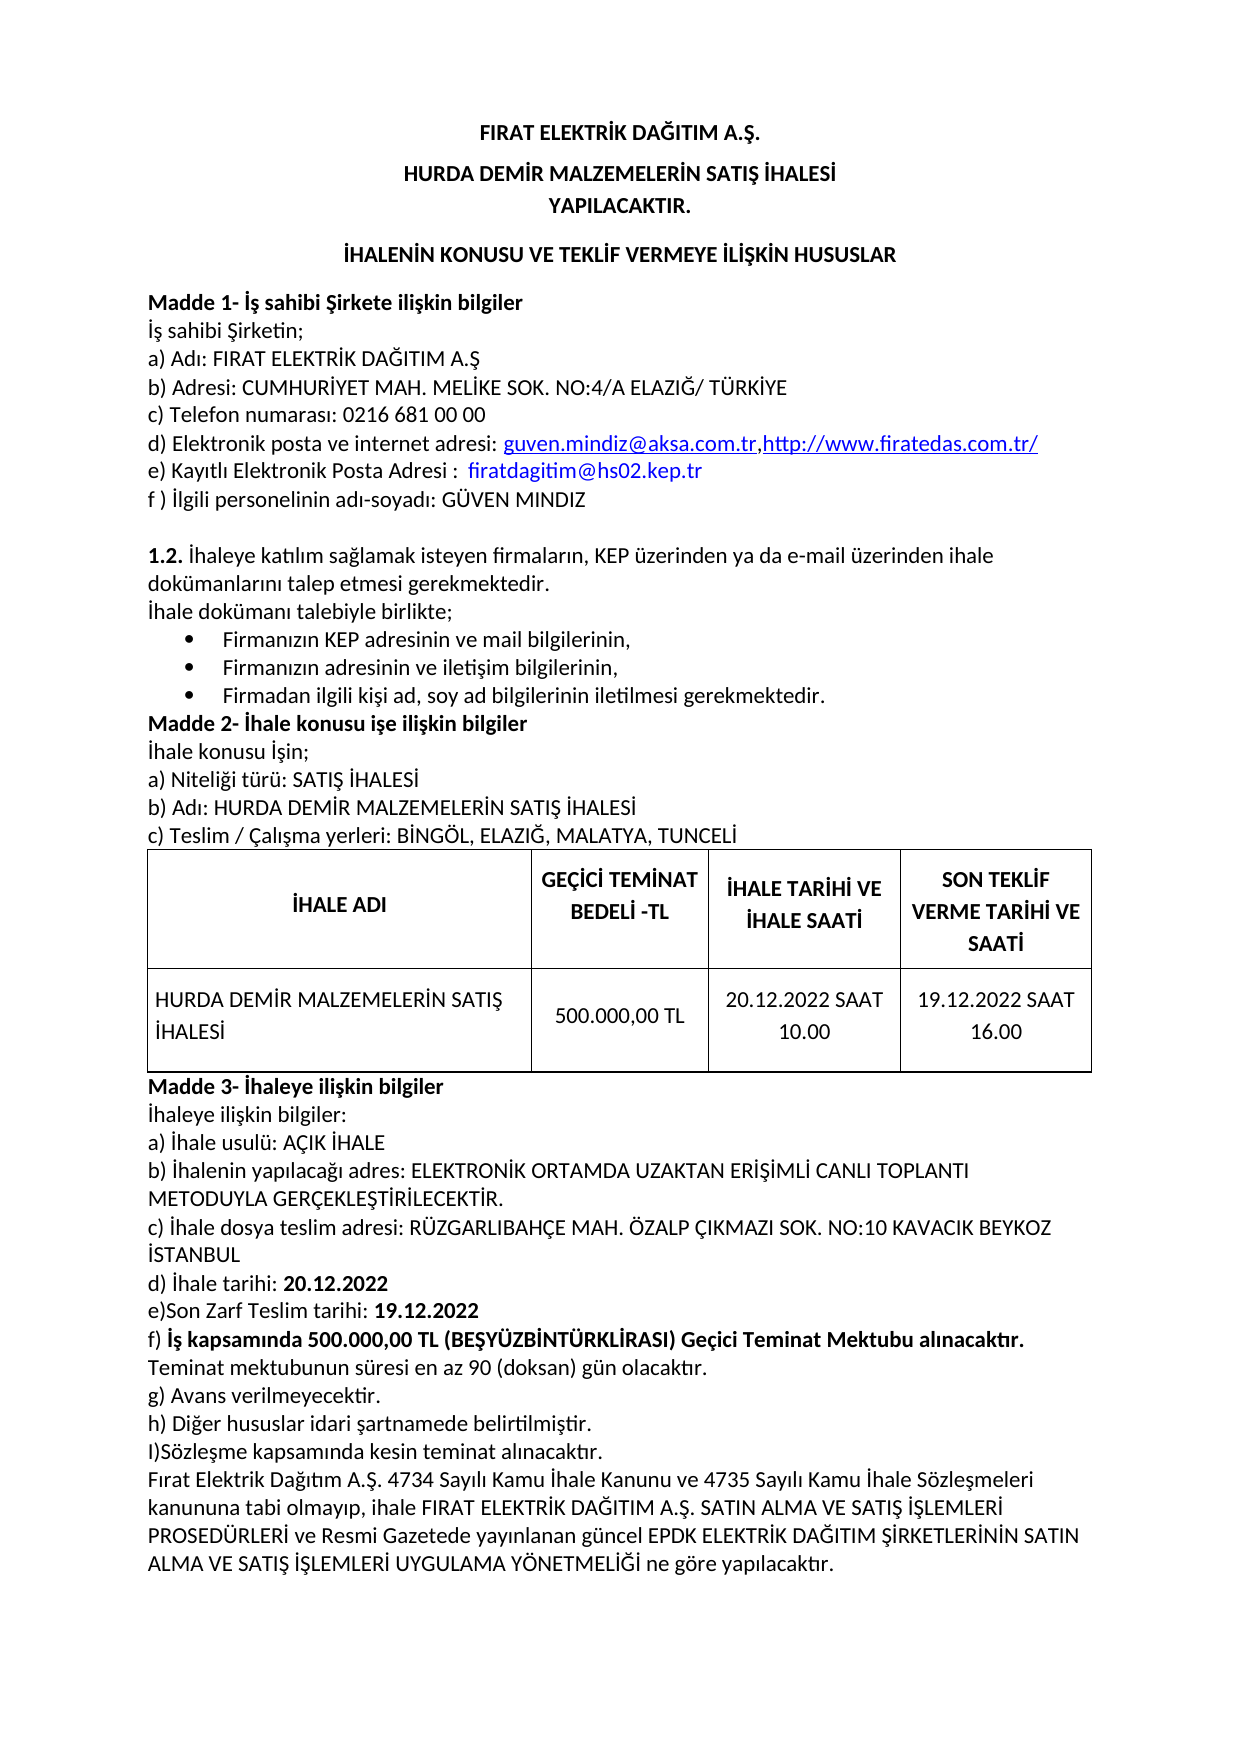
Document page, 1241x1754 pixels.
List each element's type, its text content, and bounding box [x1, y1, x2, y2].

text d) İhale tarihi: 20.12.2022 [148, 1269, 1092, 1297]
text Madde 1- İş sahibi Şirkete ilişkin bilgiler [148, 288, 1092, 317]
list Firmanızın adresinin ve iletişim bilgilerinin, [185, 653, 1092, 681]
text a) Niteliği türü: SATIŞ İHALESİ [148, 765, 1092, 793]
text İş sahibi Şirketin; [148, 317, 1092, 344]
text e) Kayıtlı Elektronik Posta Adresi : firatdagitim@hs02.kep.tr [148, 457, 1092, 485]
table_cell 500.000,00 TL [532, 969, 708, 1071]
text a) İhale usulü: AÇIK İHALE [148, 1128, 1092, 1157]
text Madde 3- İhaleye ilişkin bilgiler [148, 1073, 1092, 1101]
text b) Adı: HURDA DEMİR MALZEMELERİN SATIŞ İHALESİ [148, 793, 1092, 821]
text h) Diğer hususlar idari şartnamede belirtilmiştir. [148, 1409, 1092, 1437]
text c) Telefon numarası: 0216 681 00 00 [148, 401, 1092, 429]
text d) Elektronik posta ve internet adresi: guven.mindiz@aksa.com.tr,http://www.firatedas.com.tr/ [148, 429, 1092, 457]
table_cell HURDA DEMİR MALZEMELERİN SATIŞ İHALESİ [148, 969, 531, 1071]
text I)Sözleşme kapsamında kesin teminat alınacaktır. [148, 1437, 1092, 1465]
table_cell 20.12.2022 SAAT 10.00 [709, 969, 900, 1071]
text e)Son Zarf Teslim tarihi: 19.12.2022 [148, 1297, 1092, 1325]
table_header İHALE ADI [148, 850, 531, 968]
text İHALENİN KONUSU VE TEKLİF VERMEYE İLİŞKİN HUSUSLAR [148, 240, 1092, 268]
text 1.2. İhaleye katılım sağlamak isteyen firmaların, KEP üzerinden ya da e-mail üzerinden ihale dokümanlarını talep etmesi gerekmektedir. [148, 541, 1092, 597]
table_header GEÇİCİ TEMİNAT BEDELİ -TL [532, 850, 708, 968]
list Firmanızın KEP adresinin ve mail bilgilerinin, [185, 625, 1092, 653]
text f ) İlgili personelinin adı-soyadı: GÜVEN MINDIZ [148, 485, 1092, 513]
text FIRAT ELEKTRİK DAĞITIM A.Ş. [148, 118, 1092, 146]
text b) İhalenin yapılacağı adres: ELEKTRONİK ORTAMDA UZAKTAN ERİŞİMLİ CANLI TOPLANTI METODUYLA GERÇEKLEŞTİRİLECEKTİR. [148, 1157, 1092, 1213]
text YAPILACAKTIR. [148, 191, 1092, 219]
text g) Avans verilmeyecektir. [148, 1381, 1092, 1409]
text f) İş kapsamında 500.000,00 TL (BEŞYÜZBİNTÜRKLİRASI) Geçici Teminat Mektubu alınacaktır. Teminat mektubunun süresi en az 90 (doksan) gün olacaktır. [148, 1325, 1092, 1381]
text Fırat Elektrik Dağıtım A.Ş. 4734 Sayılı Kamu İhale Kanunu ve 4735 Sayılı Kamu İhale Sözleşmeleri kanununa tabi olmayıp, ihale FIRAT ELEKTRİK DAĞITIM A.Ş. SATIN ALMA VE SATIŞ İŞLEMLERİ PROSEDÜRLERİ ve Resmi Gazetede yayınlanan güncel EPDK ELEKTRİK DAĞITIM ŞİRKETLERİNİN SATIN ALMA VE SATIŞ İŞLEMLERİ UYGULAMA YÖNETMELİĞİ ne göre yapılacaktır. [148, 1465, 1092, 1577]
text İhale dokümanı talebiyle birlikte; [148, 597, 1092, 625]
text c) İhale dosya teslim adresi: RÜZGARLIBAHÇE MAH. ÖZALP ÇIKMAZI SOK. NO:10 KAVACIK BEYKOZ İSTANBUL [148, 1213, 1092, 1269]
list Firmadan ilgili kişi ad, soy ad bilgilerinin iletilmesi gerekmektedir. [185, 681, 1092, 709]
table_header İHALE TARİHİ VE İHALE SAATİ [709, 850, 900, 968]
text a) Adı: FIRAT ELEKTRİK DAĞITIM A.Ş [148, 344, 1092, 373]
text HURDA DEMİR MALZEMELERİN SATIŞ İHALESİ [148, 159, 1092, 187]
text İhaleye ilişkin bilgiler: [148, 1101, 1092, 1128]
table_header SON TEKLİF VERME TARİHİ VE SAATİ [901, 850, 1091, 968]
text Madde 2- İhale konusu işe ilişkin bilgiler [148, 709, 1092, 737]
text İhale konusu İşin; [148, 737, 1092, 765]
table_cell 19.12.2022 SAAT 16.00 [901, 969, 1091, 1071]
text b) Adresi: CUMHURİYET MAH. MELİKE SOK. NO:4/A ELAZIĞ/ TÜRKİYE [148, 373, 1092, 401]
text c) Teslim / Çalışma yerleri: BİNGÖL, ELAZIĞ, MALATYA, TUNCELİ [148, 821, 1092, 849]
